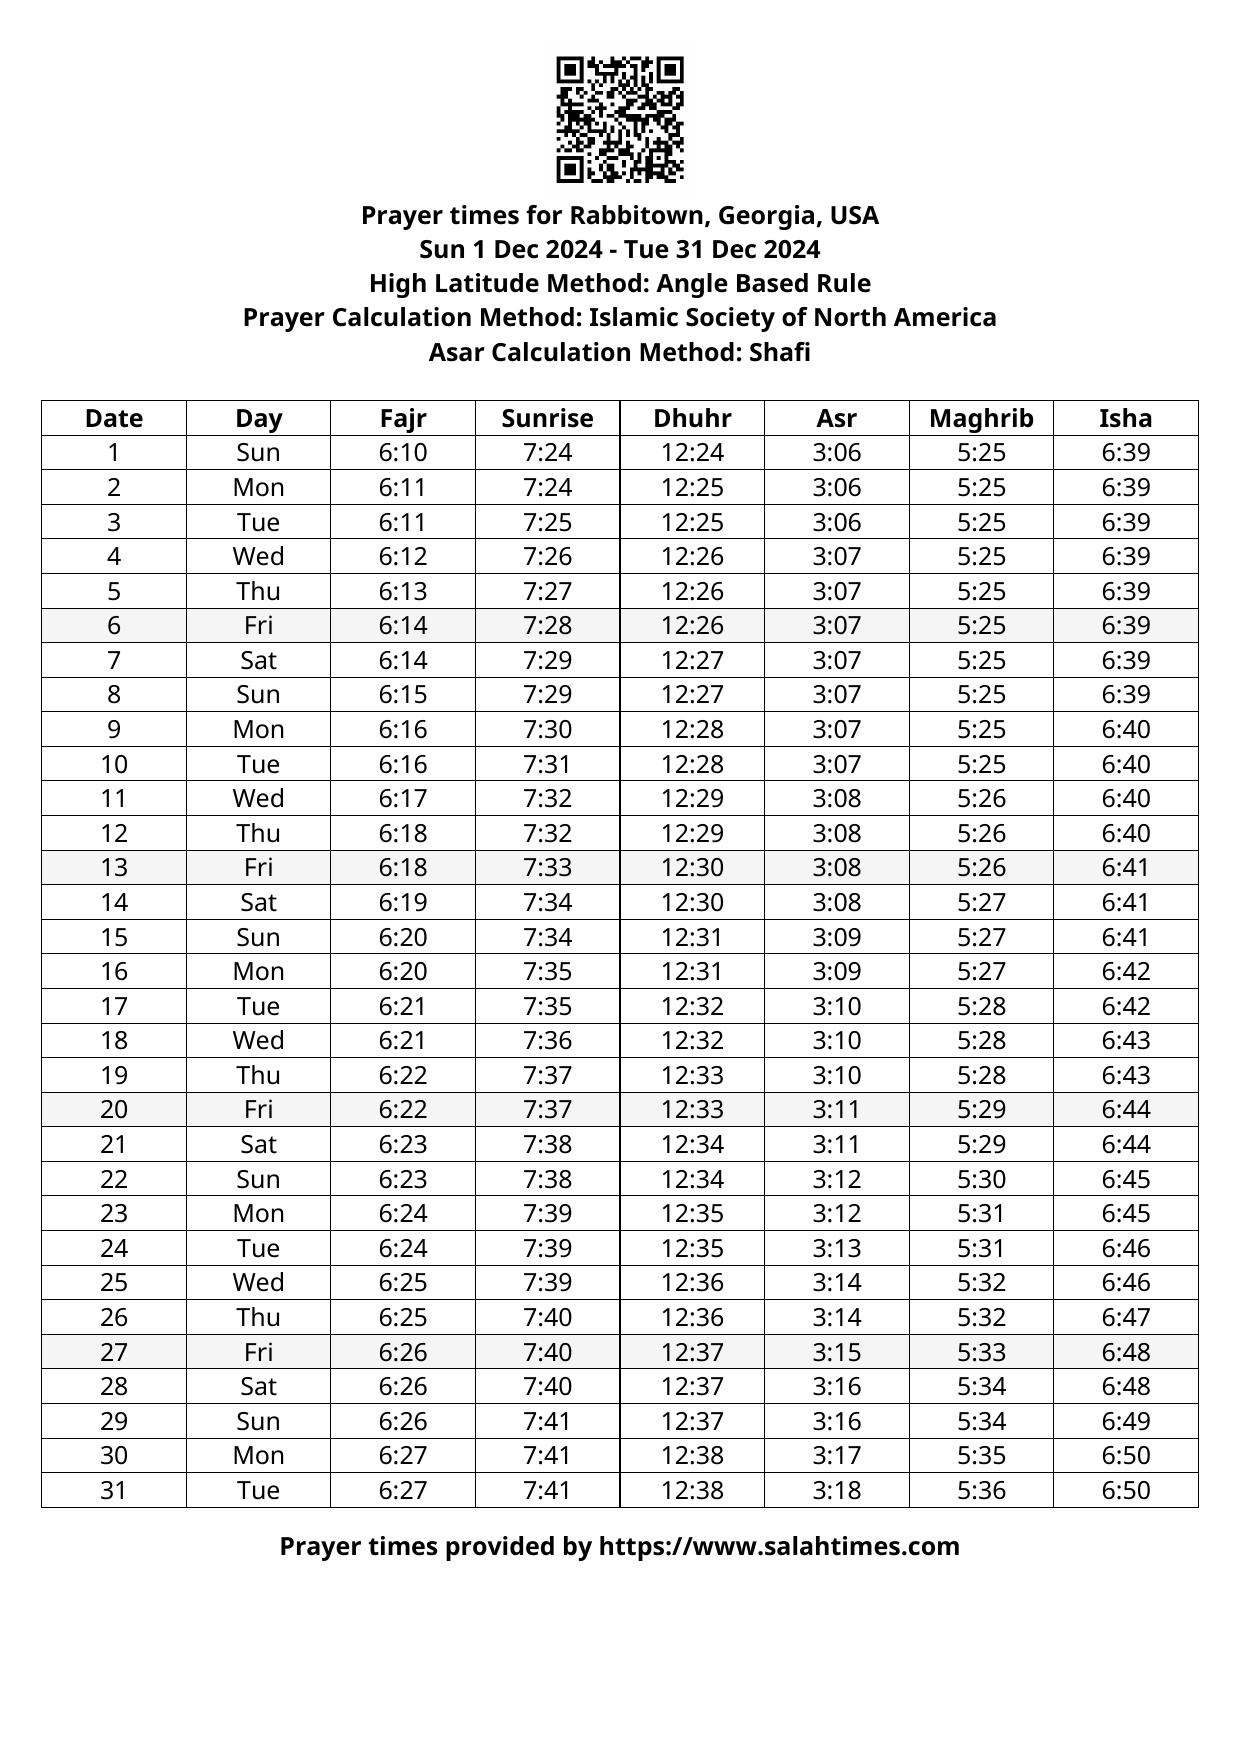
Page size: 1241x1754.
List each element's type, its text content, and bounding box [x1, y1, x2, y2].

table_cell 6:41 [1054, 885, 1198, 919]
table_cell 18 [42, 1024, 186, 1057]
table_cell 6:39 [1054, 609, 1198, 642]
table_cell 11 [42, 781, 186, 815]
table_cell Sun [187, 920, 330, 953]
table_cell 5:29 [910, 1127, 1053, 1161]
table_cell 5:34 [910, 1404, 1053, 1437]
table_cell Sat [187, 1369, 330, 1403]
table_cell 6:22 [331, 1058, 475, 1092]
table_cell 12:32 [621, 1024, 764, 1057]
table_cell 12:37 [621, 1335, 764, 1368]
table_cell 12:27 [621, 678, 764, 711]
table_cell 7 [42, 643, 186, 677]
table_cell Tue [187, 505, 330, 538]
table_cell 6:24 [331, 1196, 475, 1230]
table_cell 7:24 [476, 470, 619, 504]
table_cell 6:40 [1054, 712, 1198, 746]
table_cell 3:09 [765, 954, 909, 988]
table_cell 6:20 [331, 954, 475, 988]
table_cell Mon [187, 1439, 330, 1472]
text Prayer times provided by https://www.salahtimes.com [42, 1528, 1198, 1563]
table_cell 6:21 [331, 989, 475, 1022]
table_cell 6:42 [1054, 954, 1198, 988]
table_cell 5:28 [910, 1058, 1053, 1092]
table_cell 27 [42, 1335, 186, 1368]
table_cell 6:47 [1054, 1300, 1198, 1334]
table_cell 5:27 [910, 920, 1053, 953]
table_cell 12:37 [621, 1369, 764, 1403]
table_cell 6:12 [331, 539, 475, 573]
table_cell 5:27 [910, 954, 1053, 988]
table_cell 12:36 [621, 1300, 764, 1334]
table_cell Mon [187, 470, 330, 504]
table_cell Thu [187, 574, 330, 607]
table_cell 8 [42, 678, 186, 711]
table_cell 6:43 [1054, 1024, 1198, 1057]
table_cell 5:31 [910, 1231, 1053, 1264]
table_cell Wed [187, 539, 330, 573]
table_cell 7:38 [476, 1127, 619, 1161]
table_cell 6:22 [331, 1093, 475, 1126]
table_cell 12:26 [621, 609, 764, 642]
table_cell Mon [187, 712, 330, 746]
table_cell 7:31 [476, 747, 619, 780]
table_cell 3:12 [765, 1196, 909, 1230]
table_cell Sun [187, 1404, 330, 1437]
table_cell 5:25 [910, 539, 1053, 573]
table_cell 7:35 [476, 989, 619, 1022]
table_cell 6:16 [331, 712, 475, 746]
table_cell Thu [187, 1058, 330, 1092]
table_cell 6:27 [331, 1439, 475, 1472]
table_cell 3:16 [765, 1369, 909, 1403]
table_cell 5:36 [910, 1473, 1053, 1507]
table_cell 13 [42, 851, 186, 884]
table_cell 7:29 [476, 678, 619, 711]
table_cell 6:43 [1054, 1058, 1198, 1092]
table_cell 6:14 [331, 643, 475, 677]
table_cell 6:39 [1054, 539, 1198, 573]
table_cell Fri [187, 609, 330, 642]
table_header Day [187, 401, 330, 434]
table_cell 6 [42, 609, 186, 642]
table_cell 5:32 [910, 1266, 1053, 1299]
table_cell 23 [42, 1196, 186, 1230]
table_cell 17 [42, 989, 186, 1022]
table_cell 6:26 [331, 1369, 475, 1403]
table_cell 12:36 [621, 1266, 764, 1299]
table_cell 24 [42, 1231, 186, 1264]
table_cell 12:24 [621, 436, 764, 469]
text High Latitude Method: Angle Based Rule [42, 266, 1198, 300]
table_cell Fri [187, 1093, 330, 1126]
table_cell 12:38 [621, 1473, 764, 1507]
table_cell 5:30 [910, 1162, 1053, 1195]
table_cell 6:18 [331, 851, 475, 884]
table_cell 6:13 [331, 574, 475, 607]
table_cell 12:25 [621, 505, 764, 538]
table_cell 7:40 [476, 1300, 619, 1334]
table_header Maghrib [910, 401, 1053, 434]
table_cell Sun [187, 1162, 330, 1195]
table_cell 3:11 [765, 1127, 909, 1161]
table_cell 3:17 [765, 1439, 909, 1472]
table_cell 6:15 [331, 678, 475, 711]
table_cell 22 [42, 1162, 186, 1195]
table_cell Sun [187, 678, 330, 711]
table_cell Mon [187, 954, 330, 988]
table_cell 5:26 [910, 816, 1053, 849]
table_cell 3:14 [765, 1300, 909, 1334]
table_cell Thu [187, 1300, 330, 1334]
table_cell 7:32 [476, 816, 619, 849]
table_cell 15 [42, 920, 186, 953]
table_cell 26 [42, 1300, 186, 1334]
table_cell 7:39 [476, 1196, 619, 1230]
table_cell 6:41 [1054, 851, 1198, 884]
table_cell 12:38 [621, 1439, 764, 1472]
table_cell Wed [187, 1266, 330, 1299]
table_cell 12:35 [621, 1231, 764, 1264]
table_cell 6:46 [1054, 1231, 1198, 1264]
table_cell 6:48 [1054, 1335, 1198, 1368]
table_cell 5:31 [910, 1196, 1053, 1230]
table_cell 5:25 [910, 678, 1053, 711]
table_cell 6:11 [331, 505, 475, 538]
table_cell 12:30 [621, 851, 764, 884]
table_cell 6:42 [1054, 989, 1198, 1022]
table_cell 3:13 [765, 1231, 909, 1264]
table_cell 6:45 [1054, 1196, 1198, 1230]
table_cell 3:06 [765, 470, 909, 504]
table_cell 12:25 [621, 470, 764, 504]
table_cell 5 [42, 574, 186, 607]
table_cell 12:27 [621, 643, 764, 677]
table_cell 7:28 [476, 609, 619, 642]
table_cell 3:07 [765, 609, 909, 642]
table_cell 7:41 [476, 1439, 619, 1472]
table_cell 6:27 [331, 1473, 475, 1507]
table_cell 6:39 [1054, 470, 1198, 504]
table_cell 12:33 [621, 1058, 764, 1092]
table_cell 7:29 [476, 643, 619, 677]
table_cell 7:40 [476, 1369, 619, 1403]
table_cell 3:08 [765, 885, 909, 919]
table_cell 7:32 [476, 781, 619, 815]
table_cell 5:28 [910, 989, 1053, 1022]
table_cell 10 [42, 747, 186, 780]
table_cell 3:08 [765, 851, 909, 884]
table_cell Wed [187, 781, 330, 815]
table_cell 6:25 [331, 1266, 475, 1299]
table_cell 3:15 [765, 1335, 909, 1368]
table_cell 3 [42, 505, 186, 538]
table_cell 3:14 [765, 1266, 909, 1299]
table_cell 20 [42, 1093, 186, 1126]
table_cell 6:39 [1054, 678, 1198, 711]
table_cell Tue [187, 1231, 330, 1264]
table_cell Tue [187, 989, 330, 1022]
table_cell 28 [42, 1369, 186, 1403]
table_cell 5:26 [910, 851, 1053, 884]
table_cell 6:50 [1054, 1473, 1198, 1507]
table_cell 9 [42, 712, 186, 746]
table_cell 7:39 [476, 1266, 619, 1299]
table_cell 7:41 [476, 1404, 619, 1437]
table_cell 29 [42, 1404, 186, 1437]
table_cell 6:46 [1054, 1266, 1198, 1299]
table_cell 12:29 [621, 781, 764, 815]
table_cell 12:28 [621, 747, 764, 780]
table_cell 7:41 [476, 1473, 619, 1507]
table_cell 6:41 [1054, 920, 1198, 953]
table_cell 12:37 [621, 1404, 764, 1437]
table_cell Sat [187, 1127, 330, 1161]
table_cell 6:10 [331, 436, 475, 469]
table_cell 12:34 [621, 1127, 764, 1161]
table_cell 12:26 [621, 539, 764, 573]
table_cell 5:25 [910, 470, 1053, 504]
table_cell 5:25 [910, 436, 1053, 469]
table_cell 3:11 [765, 1093, 909, 1126]
table_header Date [42, 401, 186, 434]
table_cell 6:21 [331, 1024, 475, 1057]
table_cell 12:31 [621, 920, 764, 953]
table_cell 3:08 [765, 781, 909, 815]
table_cell Fri [187, 851, 330, 884]
table_cell 30 [42, 1439, 186, 1472]
table_cell 3:07 [765, 747, 909, 780]
table_cell 6:40 [1054, 816, 1198, 849]
text Prayer Calculation Method: Islamic Society of North America [42, 300, 1198, 334]
table_cell 12:28 [621, 712, 764, 746]
table_cell 5:25 [910, 574, 1053, 607]
table_cell 3:07 [765, 643, 909, 677]
text Prayer times for Rabbitown, Georgia, USA [42, 198, 1198, 232]
table_cell 5:25 [910, 747, 1053, 780]
table_cell 6:50 [1054, 1439, 1198, 1472]
table_cell 5:29 [910, 1093, 1053, 1126]
table_cell 3:10 [765, 989, 909, 1022]
table_cell 6:11 [331, 470, 475, 504]
table_cell 7:26 [476, 539, 619, 573]
table_cell 16 [42, 954, 186, 988]
table_cell 6:24 [331, 1231, 475, 1264]
table_cell 6:39 [1054, 574, 1198, 607]
table_header Isha [1054, 401, 1198, 434]
table_cell 7:40 [476, 1335, 619, 1368]
table_cell 7:37 [476, 1058, 619, 1092]
table_cell Tue [187, 1473, 330, 1507]
text Asar Calculation Method: Shafi [42, 334, 1198, 368]
table_cell 12:34 [621, 1162, 764, 1195]
table_cell 31 [42, 1473, 186, 1507]
table_cell 6:26 [331, 1404, 475, 1437]
table_cell 7:27 [476, 574, 619, 607]
table_cell 6:14 [331, 609, 475, 642]
table_cell 7:24 [476, 436, 619, 469]
table_cell 7:35 [476, 954, 619, 988]
table_cell 5:28 [910, 1024, 1053, 1057]
table_cell 6:17 [331, 781, 475, 815]
table_cell Tue [187, 747, 330, 780]
table_cell 6:39 [1054, 643, 1198, 677]
table_cell 7:34 [476, 920, 619, 953]
table_cell 7:39 [476, 1231, 619, 1264]
table_cell 6:39 [1054, 505, 1198, 538]
table_cell 5:25 [910, 643, 1053, 677]
table_cell Sat [187, 643, 330, 677]
table_cell 3:16 [765, 1404, 909, 1437]
text Sun 1 Dec 2024 - Tue 31 Dec 2024 [42, 232, 1198, 266]
table_cell 12:26 [621, 574, 764, 607]
table_cell 25 [42, 1266, 186, 1299]
table_cell 19 [42, 1058, 186, 1092]
table_cell 6:20 [331, 920, 475, 953]
table_cell 12:29 [621, 816, 764, 849]
table_cell Wed [187, 1024, 330, 1057]
table_cell 5:25 [910, 712, 1053, 746]
table_cell 3:10 [765, 1024, 909, 1057]
table_cell 12:35 [621, 1196, 764, 1230]
table_cell Mon [187, 1196, 330, 1230]
table_cell 6:23 [331, 1127, 475, 1161]
table_cell 7:25 [476, 505, 619, 538]
table_cell 7:33 [476, 851, 619, 884]
table_cell 1 [42, 436, 186, 469]
table_cell 5:32 [910, 1300, 1053, 1334]
table_cell 6:44 [1054, 1093, 1198, 1126]
table_header Dhuhr [621, 401, 764, 434]
table_cell 6:18 [331, 816, 475, 849]
table_cell 5:34 [910, 1369, 1053, 1403]
table_cell 3:06 [765, 505, 909, 538]
table_cell 3:08 [765, 816, 909, 849]
table_cell 12:31 [621, 954, 764, 988]
table_cell 5:35 [910, 1439, 1053, 1472]
table_cell 5:25 [910, 505, 1053, 538]
table_cell 4 [42, 539, 186, 573]
table_cell 14 [42, 885, 186, 919]
table_cell 6:40 [1054, 781, 1198, 815]
table_cell Sun [187, 436, 330, 469]
table_cell 7:34 [476, 885, 619, 919]
table_cell Thu [187, 816, 330, 849]
table_cell 21 [42, 1127, 186, 1161]
table_cell 7:38 [476, 1162, 619, 1195]
table_cell 3:07 [765, 678, 909, 711]
table_cell 6:26 [331, 1335, 475, 1368]
picture [542, 41, 699, 198]
table_cell 12:33 [621, 1093, 764, 1126]
table_cell 5:25 [910, 609, 1053, 642]
table_cell 3:07 [765, 539, 909, 573]
table_cell 6:45 [1054, 1162, 1198, 1195]
table_cell 6:40 [1054, 747, 1198, 780]
table_cell 7:30 [476, 712, 619, 746]
table_cell 6:49 [1054, 1404, 1198, 1437]
table_cell Fri [187, 1335, 330, 1368]
table_cell 6:19 [331, 885, 475, 919]
table_cell Sat [187, 885, 330, 919]
table_cell 12 [42, 816, 186, 849]
table_header Sunrise [476, 401, 619, 434]
table_cell 5:27 [910, 885, 1053, 919]
table_cell 3:09 [765, 920, 909, 953]
table_cell 2 [42, 470, 186, 504]
table_cell 7:36 [476, 1024, 619, 1057]
table_cell 6:39 [1054, 436, 1198, 469]
table_cell 3:06 [765, 436, 909, 469]
table_header Asr [765, 401, 909, 434]
table_cell 6:25 [331, 1300, 475, 1334]
table_cell 12:32 [621, 989, 764, 1022]
table_cell 3:12 [765, 1162, 909, 1195]
table_cell 6:16 [331, 747, 475, 780]
table_cell 3:07 [765, 574, 909, 607]
table_cell 3:10 [765, 1058, 909, 1092]
table_cell 3:18 [765, 1473, 909, 1507]
table_cell 6:48 [1054, 1369, 1198, 1403]
table_cell 6:44 [1054, 1127, 1198, 1161]
table_cell 12:30 [621, 885, 764, 919]
table_header Fajr [331, 401, 475, 434]
table_cell 7:37 [476, 1093, 619, 1126]
table_cell 5:26 [910, 781, 1053, 815]
table_cell 5:33 [910, 1335, 1053, 1368]
table_cell 3:07 [765, 712, 909, 746]
table_cell 6:23 [331, 1162, 475, 1195]
